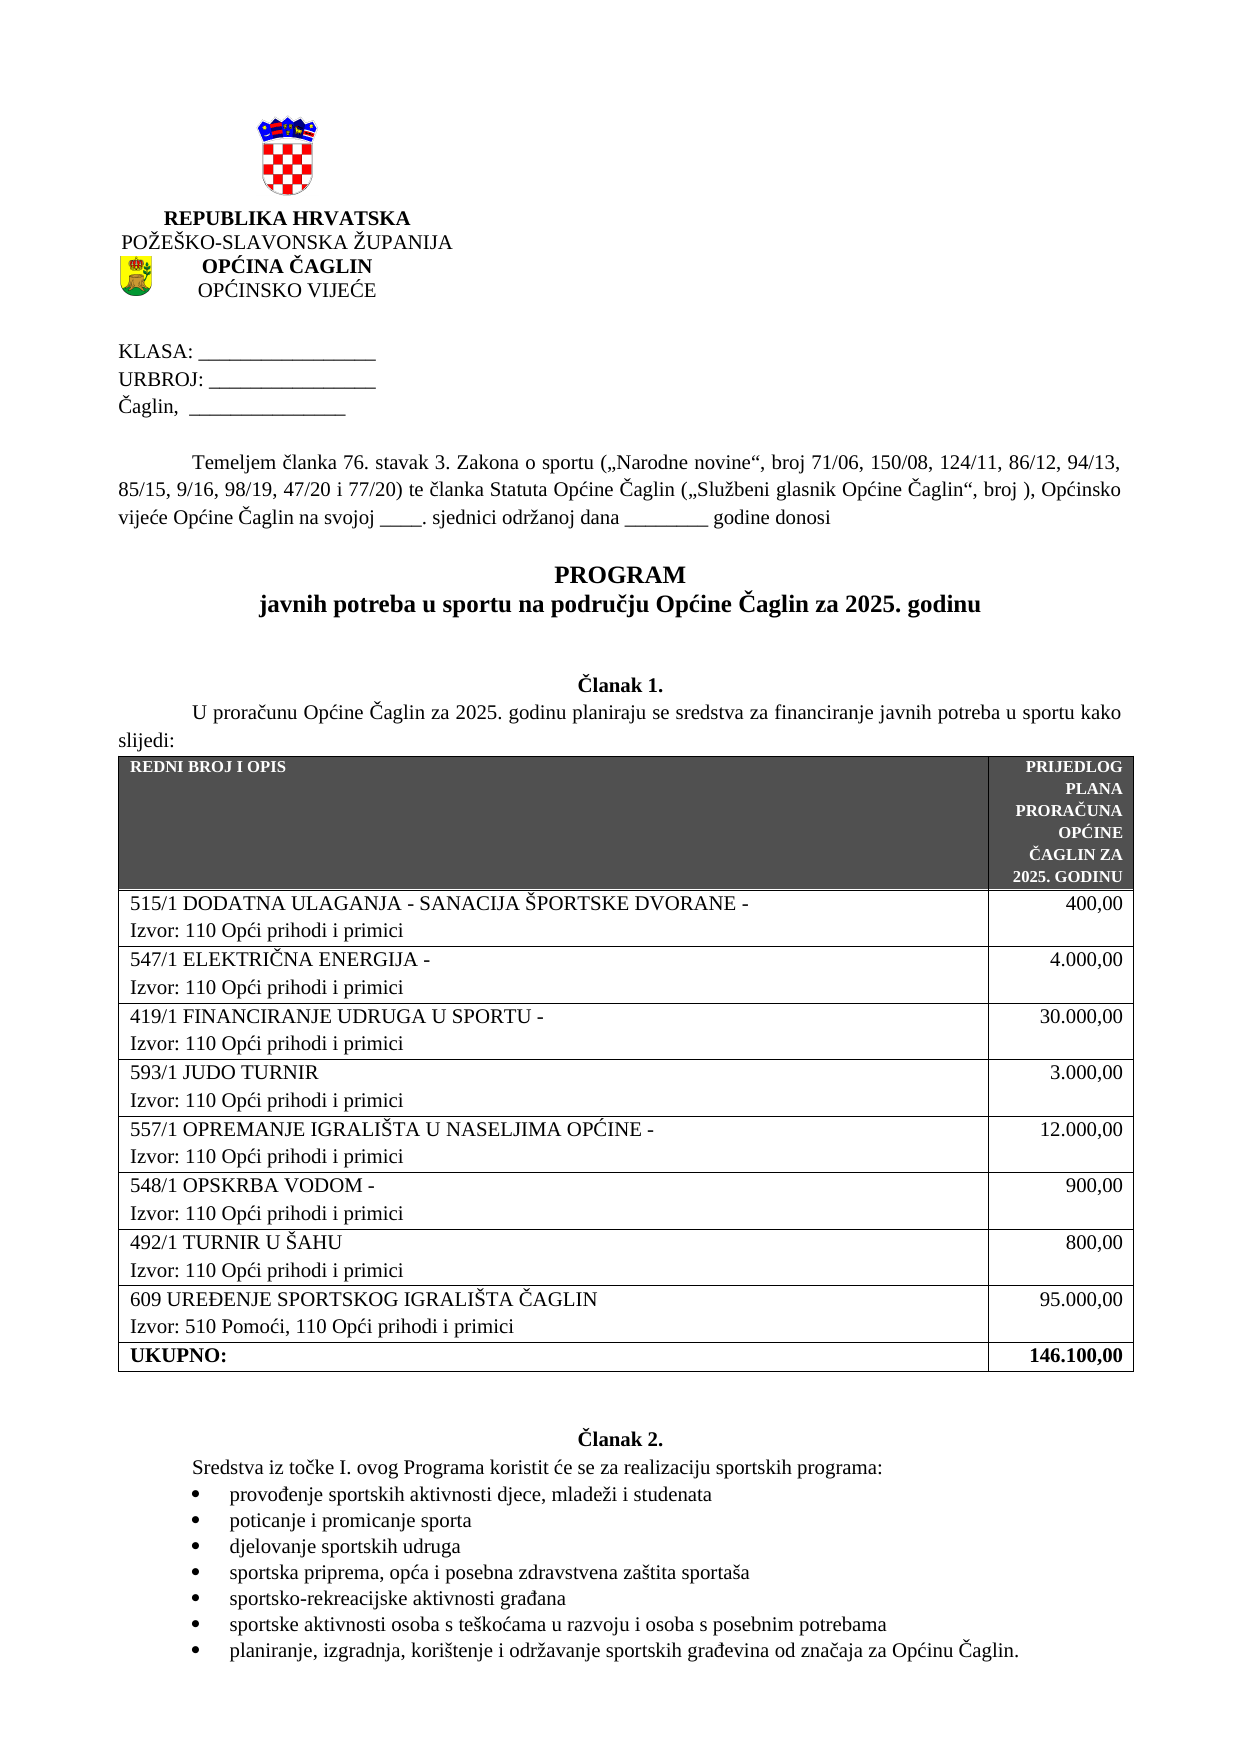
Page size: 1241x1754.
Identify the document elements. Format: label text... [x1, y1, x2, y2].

table_header REDNI BROJ I OPIS [119, 757, 988, 889]
table_cell 492/1 TURNIR U ŠAHU Izvor: 110 Opći prihodi i primici [119, 1230, 988, 1285]
table_cell 146.100,00 [989, 1343, 1133, 1371]
list poticanje i promicanje sporta [192, 1508, 1122, 1532]
table_cell 547/1 ELEKTRIČNA ENERGIJA - Izvor: 110 Opći prihodi i primici [119, 947, 988, 1003]
text Temeljem članka 76. stavak 3. Zakona o sportu („Narodne novine“, broj 71/06, 150/08, 124/11, 86/12, 94/13, 85/15, 9/16, 98/19, 47/20 i 77/20) te članka Statuta Općine Čaglin („Službeni glasnik Općine Čaglin“, broj ), Općinsko vijeće Općine Čaglin na svojoj ____. sjednici održanoj dana ________ godine donosi [118, 449, 1122, 529]
table_cell 900,00 [989, 1173, 1133, 1229]
table_cell 548/1 OPSKRBA VODOM - Izvor: 110 Opći prihodi i primici [119, 1173, 988, 1229]
picture [256, 114, 319, 196]
list sportske aktivnosti osoba s teškoćama u razvoju i osoba s posebnim potrebama [192, 1612, 1122, 1636]
table_cell 3.000,00 [989, 1060, 1133, 1116]
text URBROJ: ________________ [118, 367, 1122, 391]
text U proračunu Općine Čaglin za 2025. godinu planiraju se sredstva za financiranje javnih potreba u sportu kako slijedi: [118, 700, 1122, 752]
picture [120, 256, 152, 296]
table_cell 593/1 JUDO TURNIR Izvor: 110 Opći prihodi i primici [119, 1060, 988, 1116]
table_cell 12.000,00 [989, 1117, 1133, 1172]
table_cell UKUPNO: [119, 1343, 988, 1371]
text KLASA: _________________ [118, 339, 1122, 363]
table_cell 30.000,00 [989, 1004, 1133, 1059]
list djelovanje sportskih udruga [192, 1534, 1122, 1558]
table_cell 800,00 [989, 1230, 1133, 1285]
table_cell 95.000,00 [989, 1286, 1133, 1342]
list sportska priprema, opća i posebna zdravstvena zaštita sportaša [192, 1560, 1122, 1584]
table_cell 515/1 DODATNA ULAGANJA - SANACIJA ŠPORTSKE DVORANE - Izvor: 110 Opći prihodi i primici [119, 891, 988, 946]
table_cell 557/1 OPREMANJE IGRALIŠTA U NASELJIMA OPĆINE - Izvor: 110 Opći prihodi i primici [119, 1117, 988, 1172]
text Članak 2. [118, 1427, 1122, 1451]
subtitle PROGRAM javnih potreba u sportu na području Općine Čaglin za 2025. godinu [118, 560, 1122, 617]
text Članak 1. [118, 673, 1122, 697]
table_header PRIJEDLOG PLANA PRORAČUNA OPĆINE ČAGLIN ZA 2025. GODINU [989, 757, 1133, 889]
list planiranje, izgradnja, korištenje i održavanje sportskih građevina od značaja za Općinu Čaglin. [192, 1638, 1122, 1662]
text Sredstva iz točke I. ovog Programa koristit će se za realizaciju sportskih programa: [118, 1455, 1122, 1479]
table_cell 400,00 [989, 891, 1133, 946]
text Čaglin, _______________ [118, 394, 1122, 418]
list provođenje sportskih aktivnosti djece, mladeži i studenata [192, 1482, 1122, 1506]
table_cell 4.000,00 [989, 947, 1133, 1003]
table_cell 419/1 FINANCIRANJE UDRUGA U SPORTU - Izvor: 110 Opći prihodi i primici [119, 1004, 988, 1059]
list sportsko-rekreacijske aktivnosti građana [192, 1586, 1122, 1610]
table_cell 609 UREĐENJE SPORTSKOG IGRALIŠTA ČAGLIN Izvor: 510 Pomoći, 110 Opći prihodi i primici [119, 1286, 988, 1342]
